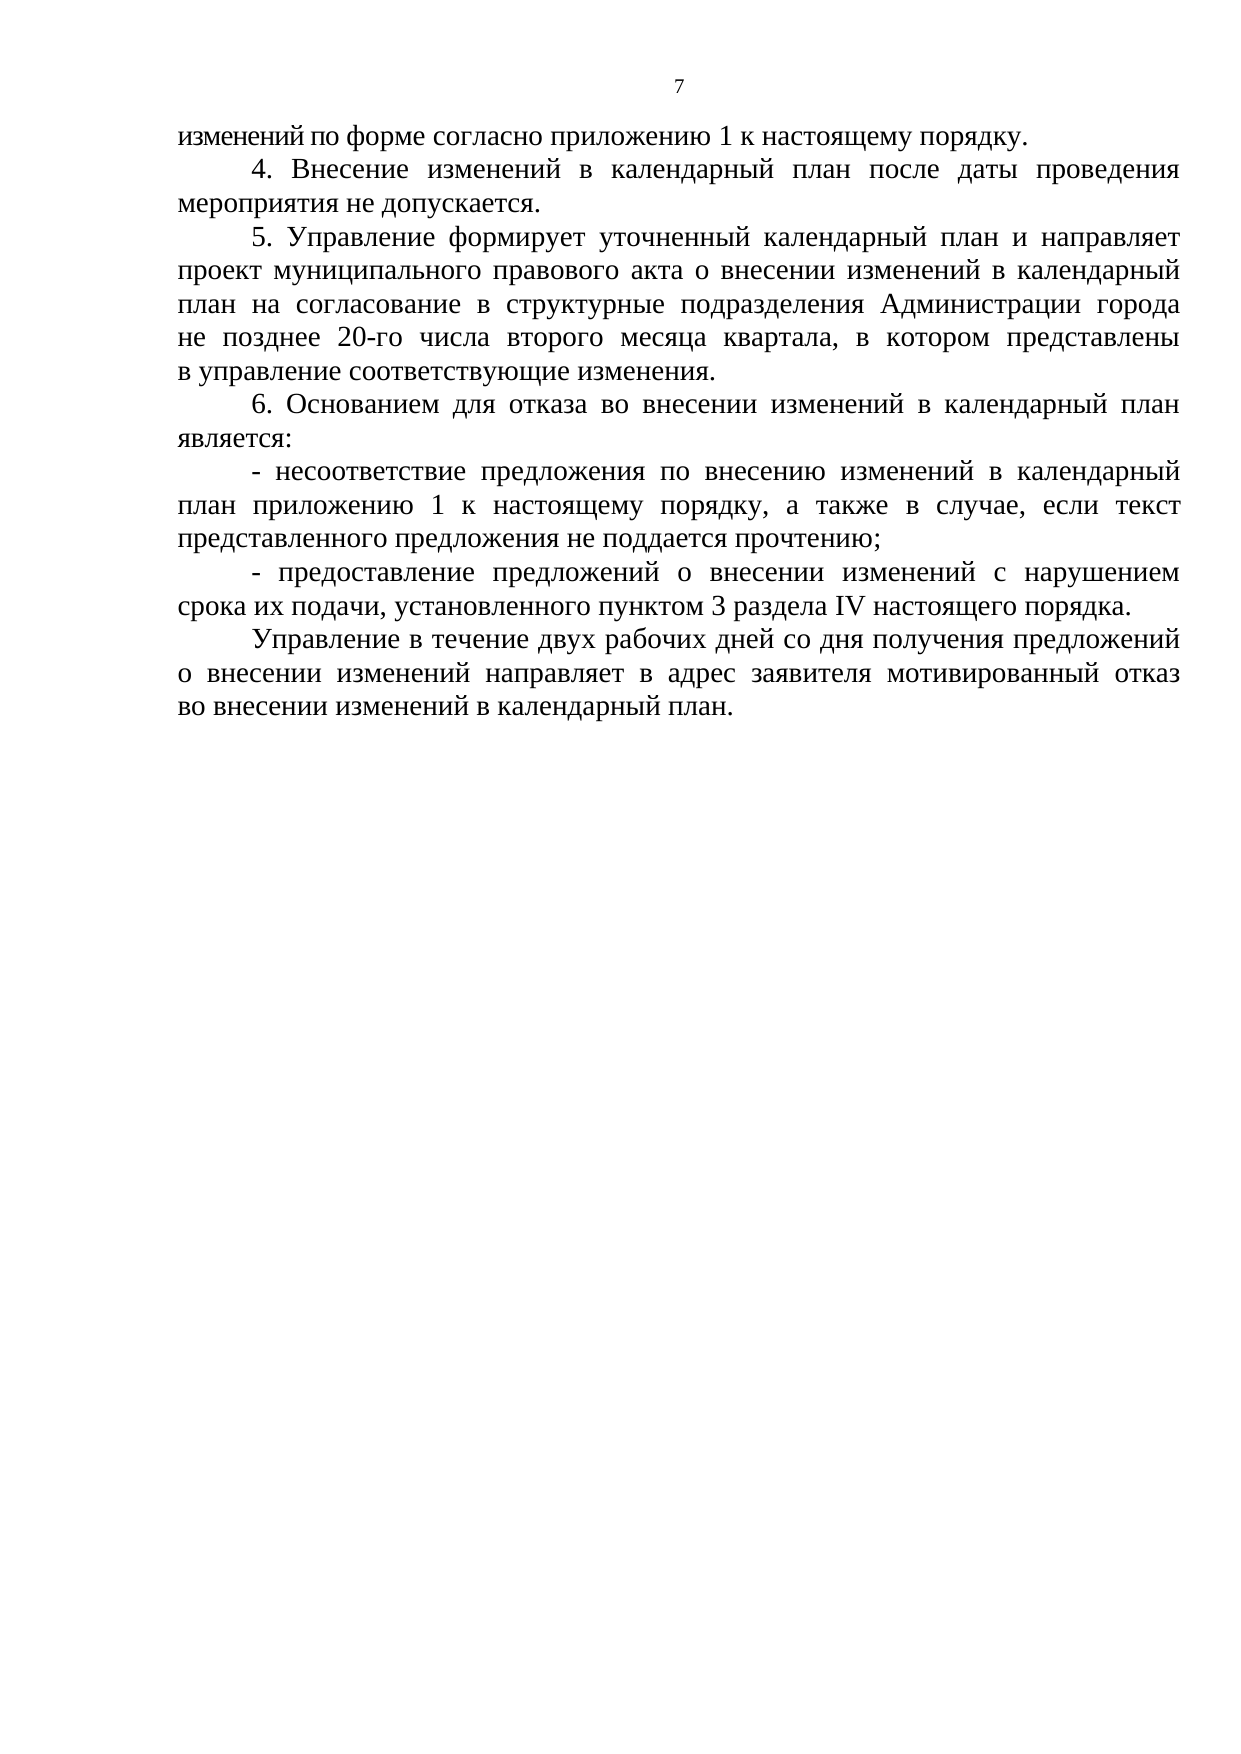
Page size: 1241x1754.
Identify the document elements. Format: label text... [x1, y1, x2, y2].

text Управление в течение двух рабочих дней со дня получения предложений о внесении изменений направляет в адрес заявителя мотивированный отказ во внесении изменений в календарный план. [177, 621, 1181, 722]
text - предоставление предложений о внесении изменений с нарушением срока их подачи, установленного пунктом 3 раздела IV настоящего порядка. [177, 554, 1181, 621]
text 5. Управление формирует уточненный календарный план и направляет проект муниципального правового акта о внесении изменений в календарный план на согласование в структурные подразделения Администрации города не позднее 20-го числа второго месяца квартала, в котором представлены в управление соответствующие изменения. [177, 219, 1181, 386]
text - несоответствие предложения по внесению изменений в календарный план приложению 1 к настоящему порядку, а также в случае, если текст представленного предложения не поддается прочтению; [177, 453, 1181, 554]
text 6. Основанием для отказа во внесении изменений в календарный план является: [177, 386, 1181, 453]
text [177, 118, 1181, 152]
text 4. Внесение изменений в календарный план после даты проведения мероприятия не допускается. [177, 152, 1181, 219]
